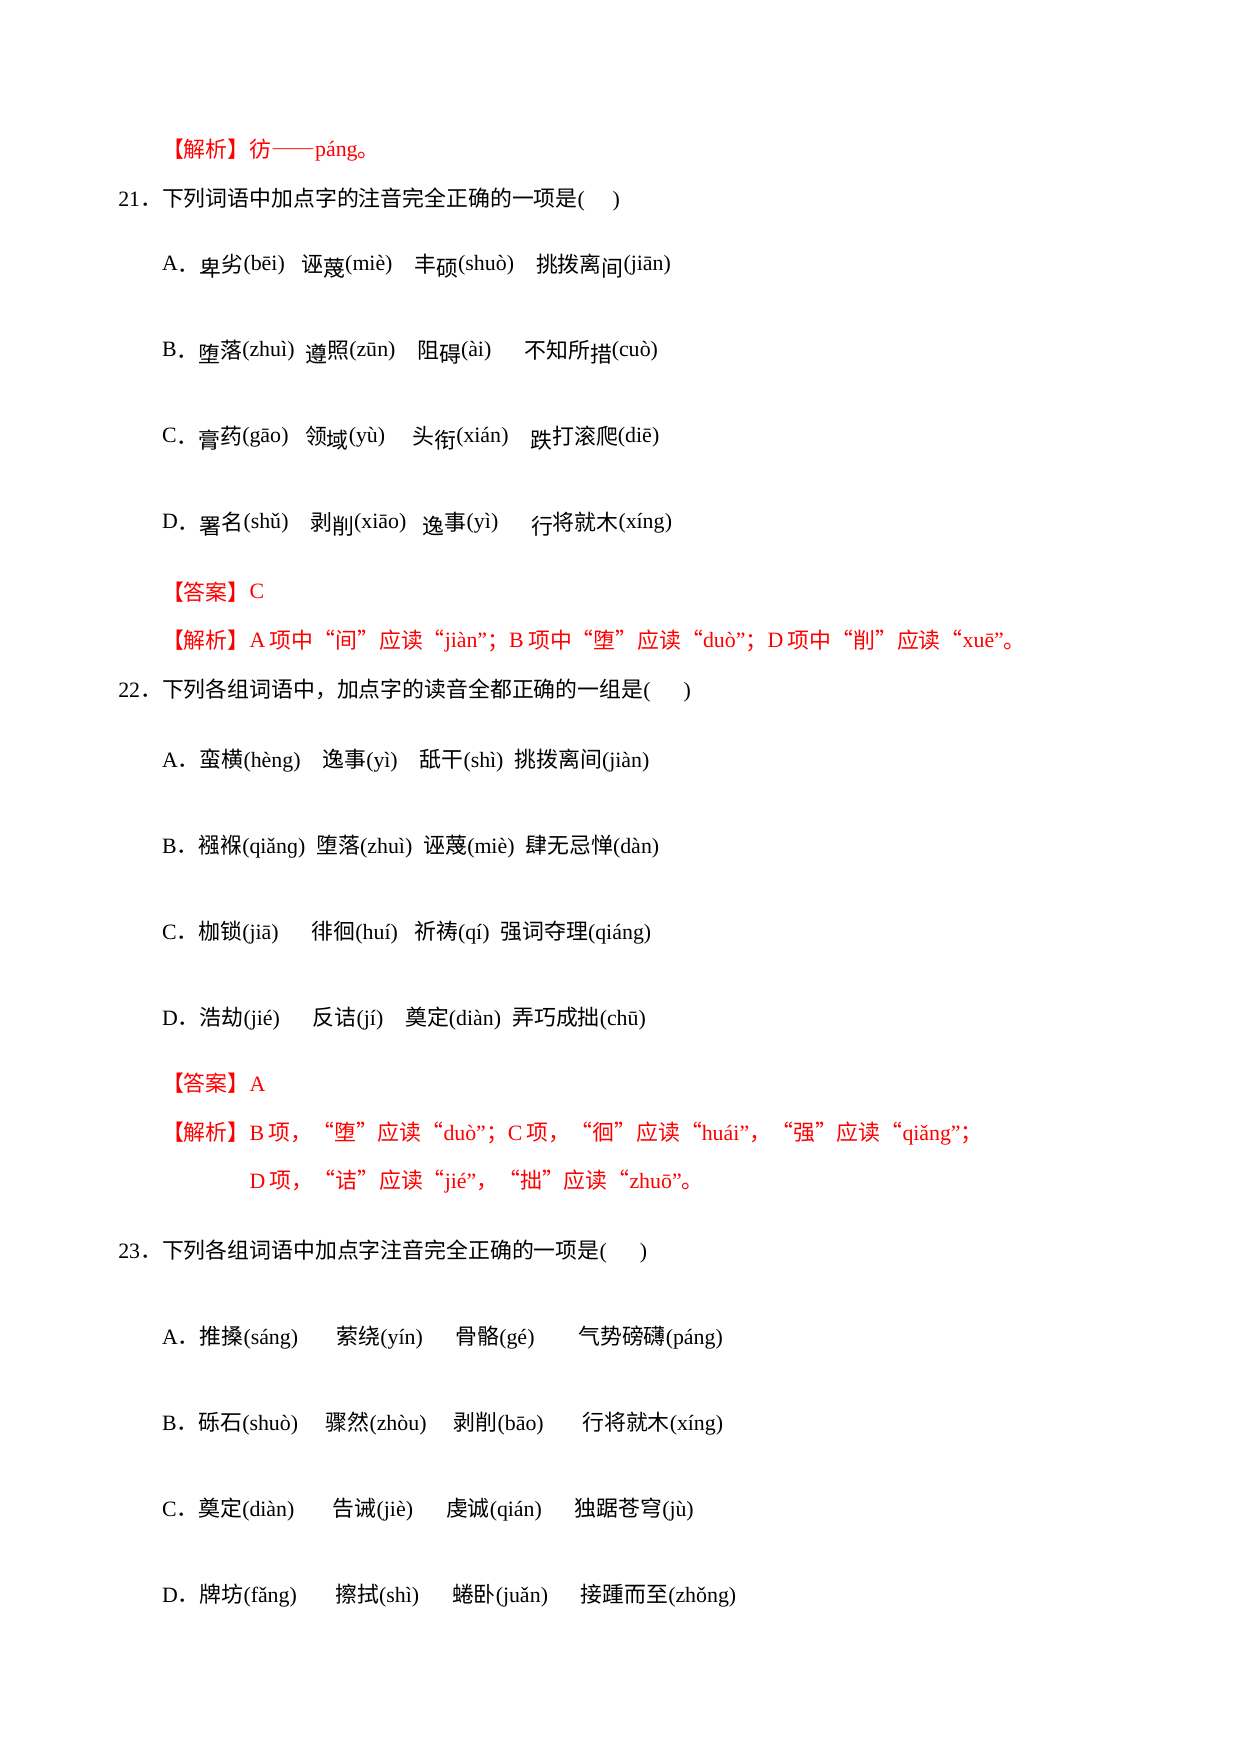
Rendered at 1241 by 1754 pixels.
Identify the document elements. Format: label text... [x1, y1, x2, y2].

text B．堕落(zhuì) 遵照(zūn) 阻碍(ài) 不知所措(cuò) [162, 316, 1122, 382]
text 【答案】A [118, 1065, 1122, 1098]
text A．卑劣(bēi) 诬蔑(miè) 丰硕(shuò) 挑拨离间(jiān) [162, 229, 1122, 296]
text 21．下列词语中加点字的注音完全正确的一项是( ) [118, 181, 1122, 214]
text 22．下列各组词语中，加点字的读音全都正确的一组是( ) [118, 672, 1122, 705]
text 【答案】C [162, 574, 1122, 607]
text 23．下列各组词语中加点字注音完全正确的一项是( ) [118, 1212, 1122, 1278]
text B．襁褓(qiǎnɡ) 堕落(zhuì) 诬蔑(miè) 肆无忌惮(dàn) [118, 807, 1122, 873]
text B．砾石(shuò) 骤然(zhòu) 剥削(bāo) 行将就木(xíng) [118, 1384, 1122, 1450]
text C．膏药(gāo) 领域(yù) 头衔(xián) 跌打滚爬(diē) [162, 402, 1122, 468]
text D项，“诘”应读“jié”，“拙”应读“zhuō”。 [118, 1163, 1122, 1196]
text D．署名(shǔ) 剥削(xiāo) 逸事(yì) 行将就木(xíng) [162, 488, 1122, 554]
text D．牌坊(fǎng) 擦拭(shì) 蜷卧(juǎn) 接踵而至(zhǒng) [118, 1556, 1122, 1622]
text A．蛮横(hèng) 逸事(yì) 舐干(shì) 挑拨离间(jiàn) [118, 721, 1122, 787]
text A．推搡(sáng) 萦绕(yín) 骨骼(gé) 气势磅礴(páng) [118, 1298, 1122, 1364]
text 【解析】B项，“堕”应读“duò”；C项，“徊”应读“huái”，“强”应读“qiǎng”； [118, 1114, 1122, 1147]
text 【解析】彷――páng。 [118, 132, 1122, 165]
text D．浩劫(jié) 反诘(jí) 奠定(diàn) 弄巧成拙(chū) [118, 979, 1122, 1045]
text 【解析】A项中“间”应读“jiàn”；B项中“堕”应读“duò”；D项中“削”应读“xuē”。 [118, 623, 1122, 656]
text C．枷锁(jiā) 徘徊(huí) 祈祷(qí) 强词夺理(qiáng) [118, 893, 1122, 959]
text C．奠定(diàn) 告诫(jiè) 虔诚(qián) 独踞苍穹(jù) [118, 1470, 1122, 1536]
